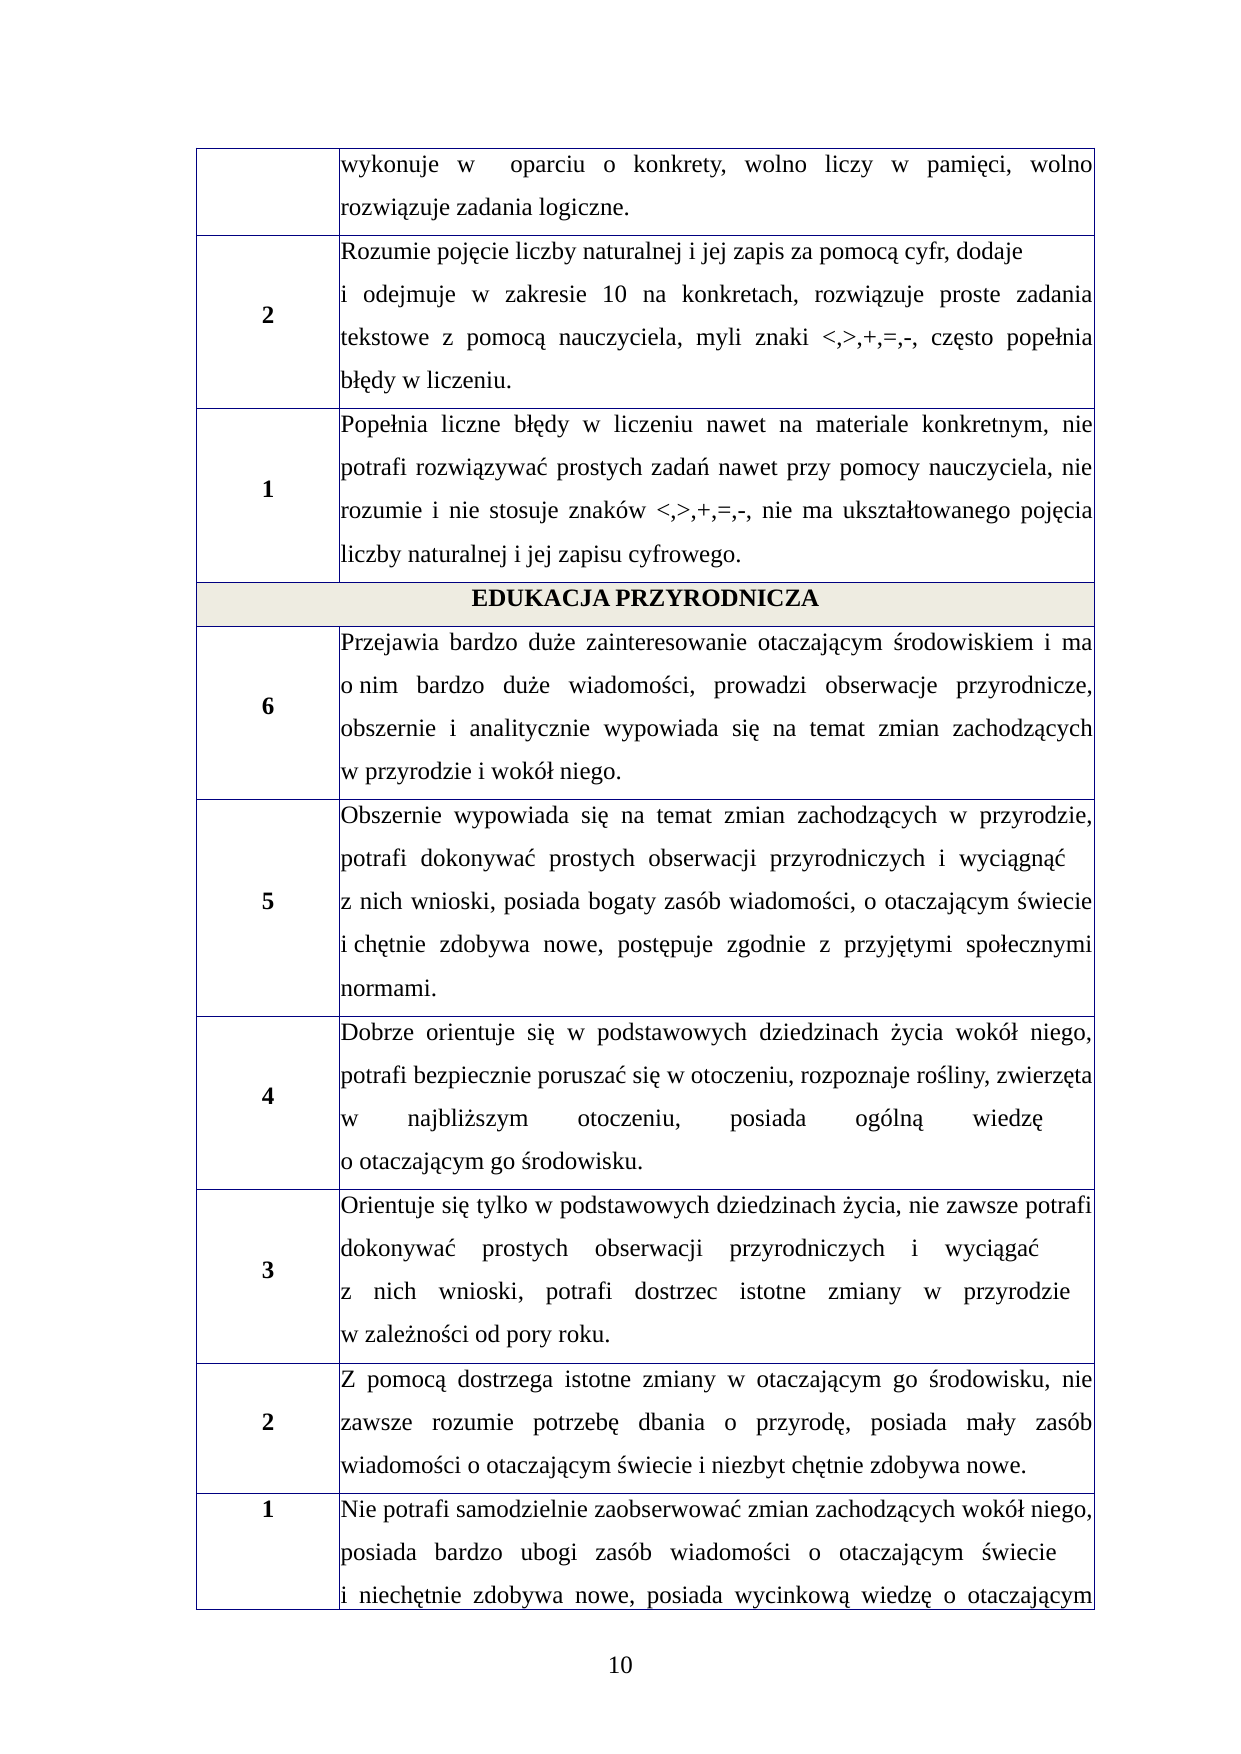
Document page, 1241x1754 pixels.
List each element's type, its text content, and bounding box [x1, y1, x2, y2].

table_cell 2 [197, 236, 339, 408]
table_cell Orientuje się tylko w podstawowych dziedzinach życia, nie zawsze potrafi dokonywać prostych obserwacji przyrodniczych i wyciągać z nich wnioski, potrafi dostrzec istotne zmiany w przyrodzie w zależności od pory roku. [340, 1190, 1094, 1363]
table_cell Rozumie pojęcie liczby naturalnej i jej zapis za pomocą cyfr, dodaje i odejmuje w zakresie 10 na konkretach, rozwiązuje proste zadania tekstowe z pomocą nauczyciela, myli znaki <,>,+,=,-, często popełnia błędy w liczeniu. [340, 236, 1094, 408]
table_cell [340, 149, 1094, 235]
table_cell 4 [197, 1017, 339, 1189]
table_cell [340, 1494, 1094, 1609]
table_cell Popełnia liczne błędy w liczeniu nawet na materiale konkretnym, nie potrafi rozwiązywać prostych zadań nawet przy pomocy nauczyciela, nie rozumie i nie stosuje znaków <,>,+,=,-, nie ma ukształtowanego pojęcia liczby naturalnej i jej zapisu cyfrowego. [340, 409, 1094, 582]
table_cell 3 [197, 1190, 339, 1363]
table_cell 1 [197, 1494, 339, 1609]
table_cell Z pomocą dostrzega istotne zmiany w otaczającym go środowisku, nie zawsze rozumie potrzebę dbania o przyrodę, posiada mały zasób wiadomości o otaczającym świecie i niezbyt chętnie zdobywa nowe. [340, 1364, 1094, 1493]
table_cell 6 [197, 627, 339, 799]
table_cell 3 [197, 149, 339, 235]
table_cell 1 [197, 409, 339, 582]
table_cell EDUKACJA PRZYRODNICZA [197, 583, 1094, 626]
table_cell Obszernie wypowiada się na temat zmian zachodzących w przyrodzie, potrafi dokonywać prostych obserwacji przyrodniczych i wyciągnąć z nich wnioski, posiada bogaty zasób wiadomości, o otaczającym świecie i chętnie zdobywa nowe, postępuje zgodnie z przyjętymi społecznymi normami. [340, 800, 1094, 1016]
table_cell Dobrze orientuje się w podstawowych dziedzinach życia wokół niego, potrafi bezpiecznie poruszać się w otoczeniu, rozpoznaje rośliny, zwierzęta w najbliższym otoczeniu, posiada ogólną wiedzę o otaczającym go środowisku. [340, 1017, 1094, 1189]
table_cell Przejawia bardzo duże zainteresowanie otaczającym środowiskiem i ma o nim bardzo duże wiadomości, prowadzi obserwacje przyrodnicze, obszernie i analitycznie wypowiada się na temat zmian zachodzących w przyrodzie i wokół niego. [340, 627, 1094, 799]
table_cell 2 [197, 1364, 339, 1493]
table_cell 5 [197, 800, 339, 1016]
